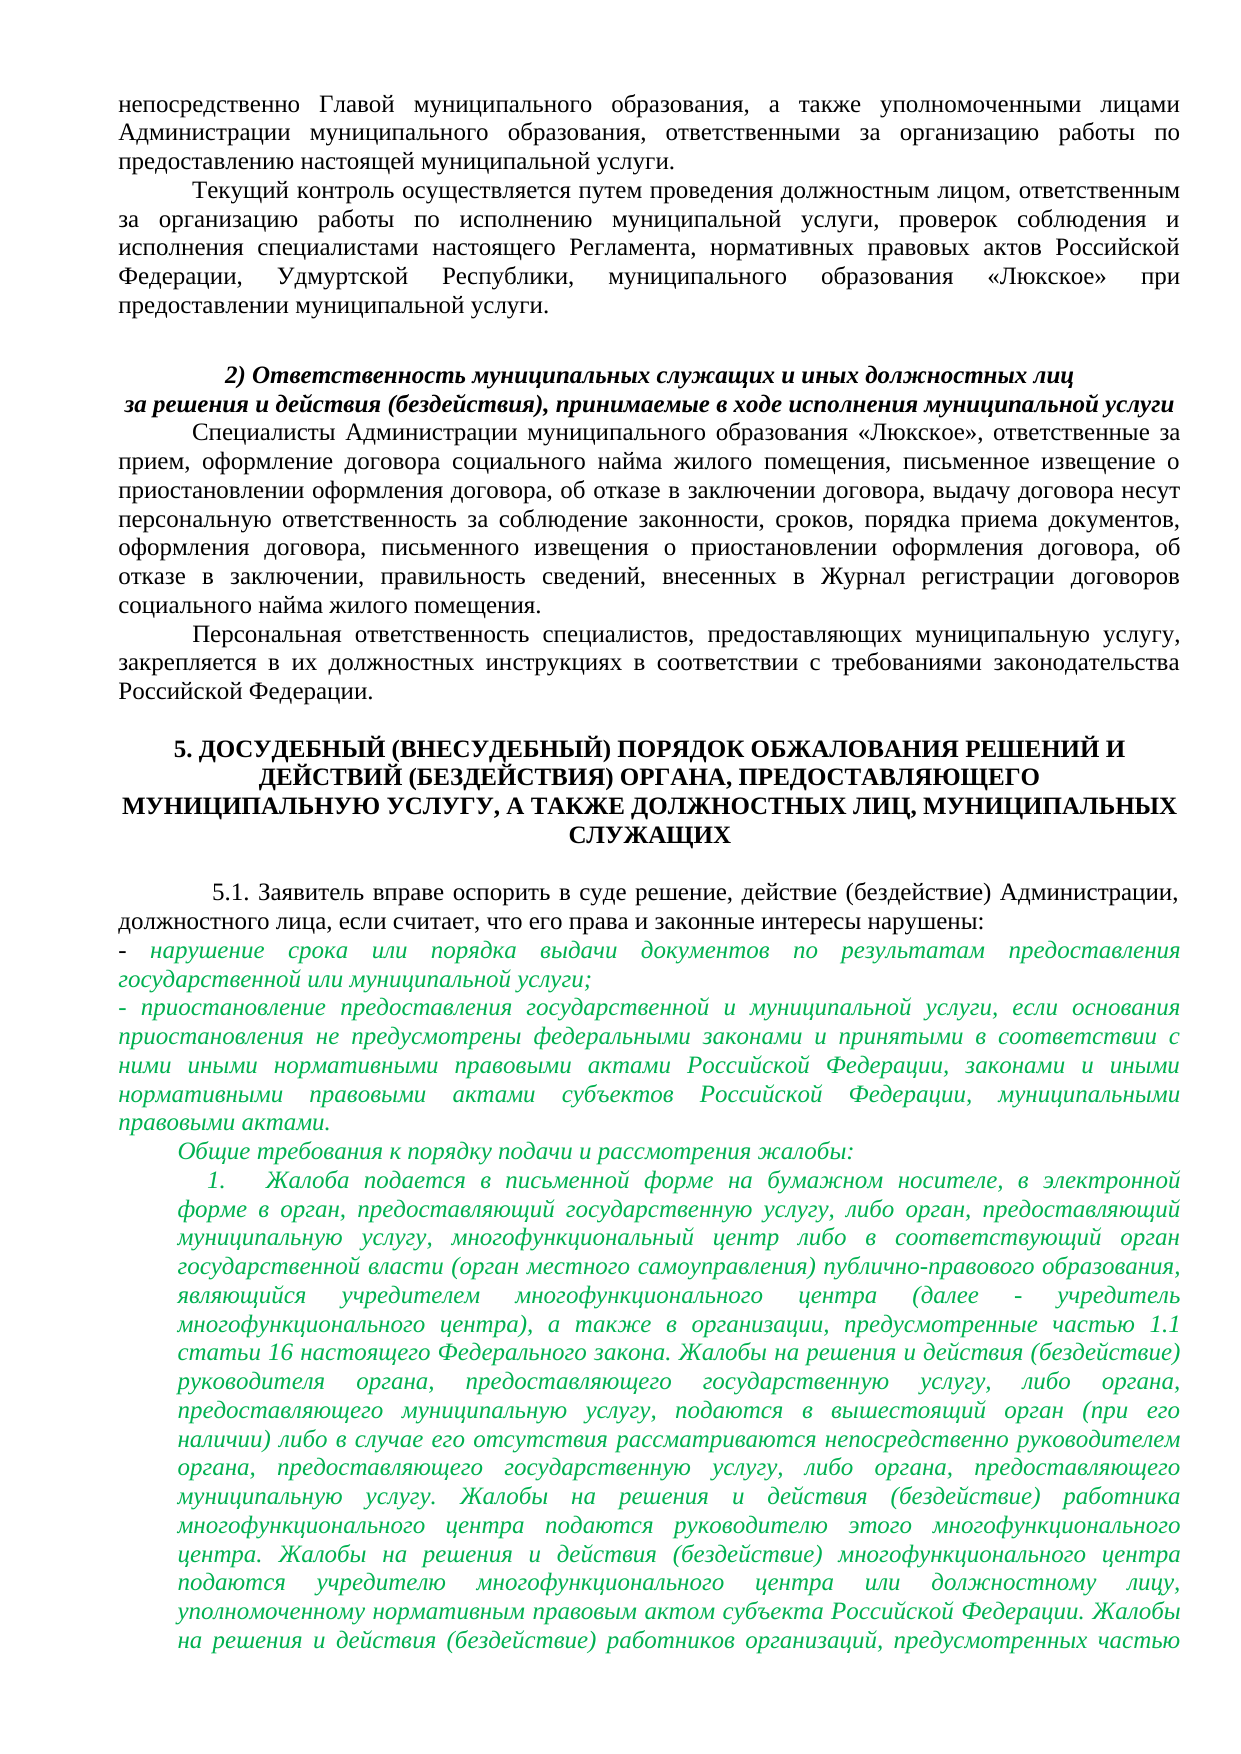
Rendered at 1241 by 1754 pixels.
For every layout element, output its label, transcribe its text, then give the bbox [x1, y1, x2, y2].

text Общие требования к порядку подачи и рассмотрения жалобы: [118, 1136, 1181, 1165]
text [118, 89, 1181, 175]
text Персональная ответственность специалистов, предоставляющих муниципальную услугу, закрепляется в их должностных инструкциях в соответствии с требованиями законодательства Российской Федерации. [118, 619, 1181, 705]
text - приостановление предоставления государственной и муниципальной услуги, если основания приостановления не предусмотрены федеральными законами и принятыми в соответствии с ними иными нормативными правовыми актами Российской Федерации, законами и иными нормативными правовыми актами субъектов Российской Федерации, муниципальными правовыми актами. [118, 992, 1181, 1136]
text МУНИЦИПАЛЬНУЮ УСЛУГУ, А ТАКЖЕ ДОЛЖНОСТНЫХ ЛИЦ, МУНИЦИПАЛЬНЫХ СЛУЖАЩИХ [118, 791, 1181, 849]
text 2) Ответственность муниципальных служащих и иных должностных лиц за решения и действия (бездействия), принимаемые в ходе исполнения муниципальной услуги [118, 360, 1181, 417]
text 5.1. Заявитель вправе оспорить в суде решение, действие (бездействие) Администрации, должностного лица, если считает, что его права и законные интересы нарушены: [118, 877, 1181, 935]
text - нарушение срока или порядка выдачи документов по результатам предоставления государственной или муниципальной услуги; [118, 935, 1181, 992]
text Специалисты Администрации муниципального образования «Люкское», ответственные за прием, оформление договора социального найма жилого помещения, письменное извещение о приостановлении оформления договора, об отказе в заключении договора, выдачу договора несут персональную ответственность за соблюдение законности, сроков, порядка приема документов, оформления договора, письменного извещения о приостановлении оформления договора, об отказе в заключении, правильность сведений, внесенных в Журнал регистрации договоров социального найма жилого помещения. [118, 417, 1181, 619]
text 5. ДОСУДЕБНЫЙ (ВНЕСУДЕБНЫЙ) ПОРЯДОК ОБЖАЛОВАНИЯ РЕШЕНИЙ И ДЕЙСТВИЙ (БЕЗДЕЙСТВИЯ) ОРГАНА, ПРЕДОСТАВЛЯЮЩЕГО [118, 734, 1181, 791]
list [177, 1165, 1181, 1654]
text Текущий контроль осуществляется путем проведения должностным лицом, ответственным за организацию работы по исполнению муниципальной услуги, проверок соблюдения и исполнения специалистами настоящего Регламента, нормативных правовых актов Российской Федерации, Удмуртской Республики, муниципального образования «Люкское» при предоставлении муниципальной услуги. [118, 175, 1181, 319]
